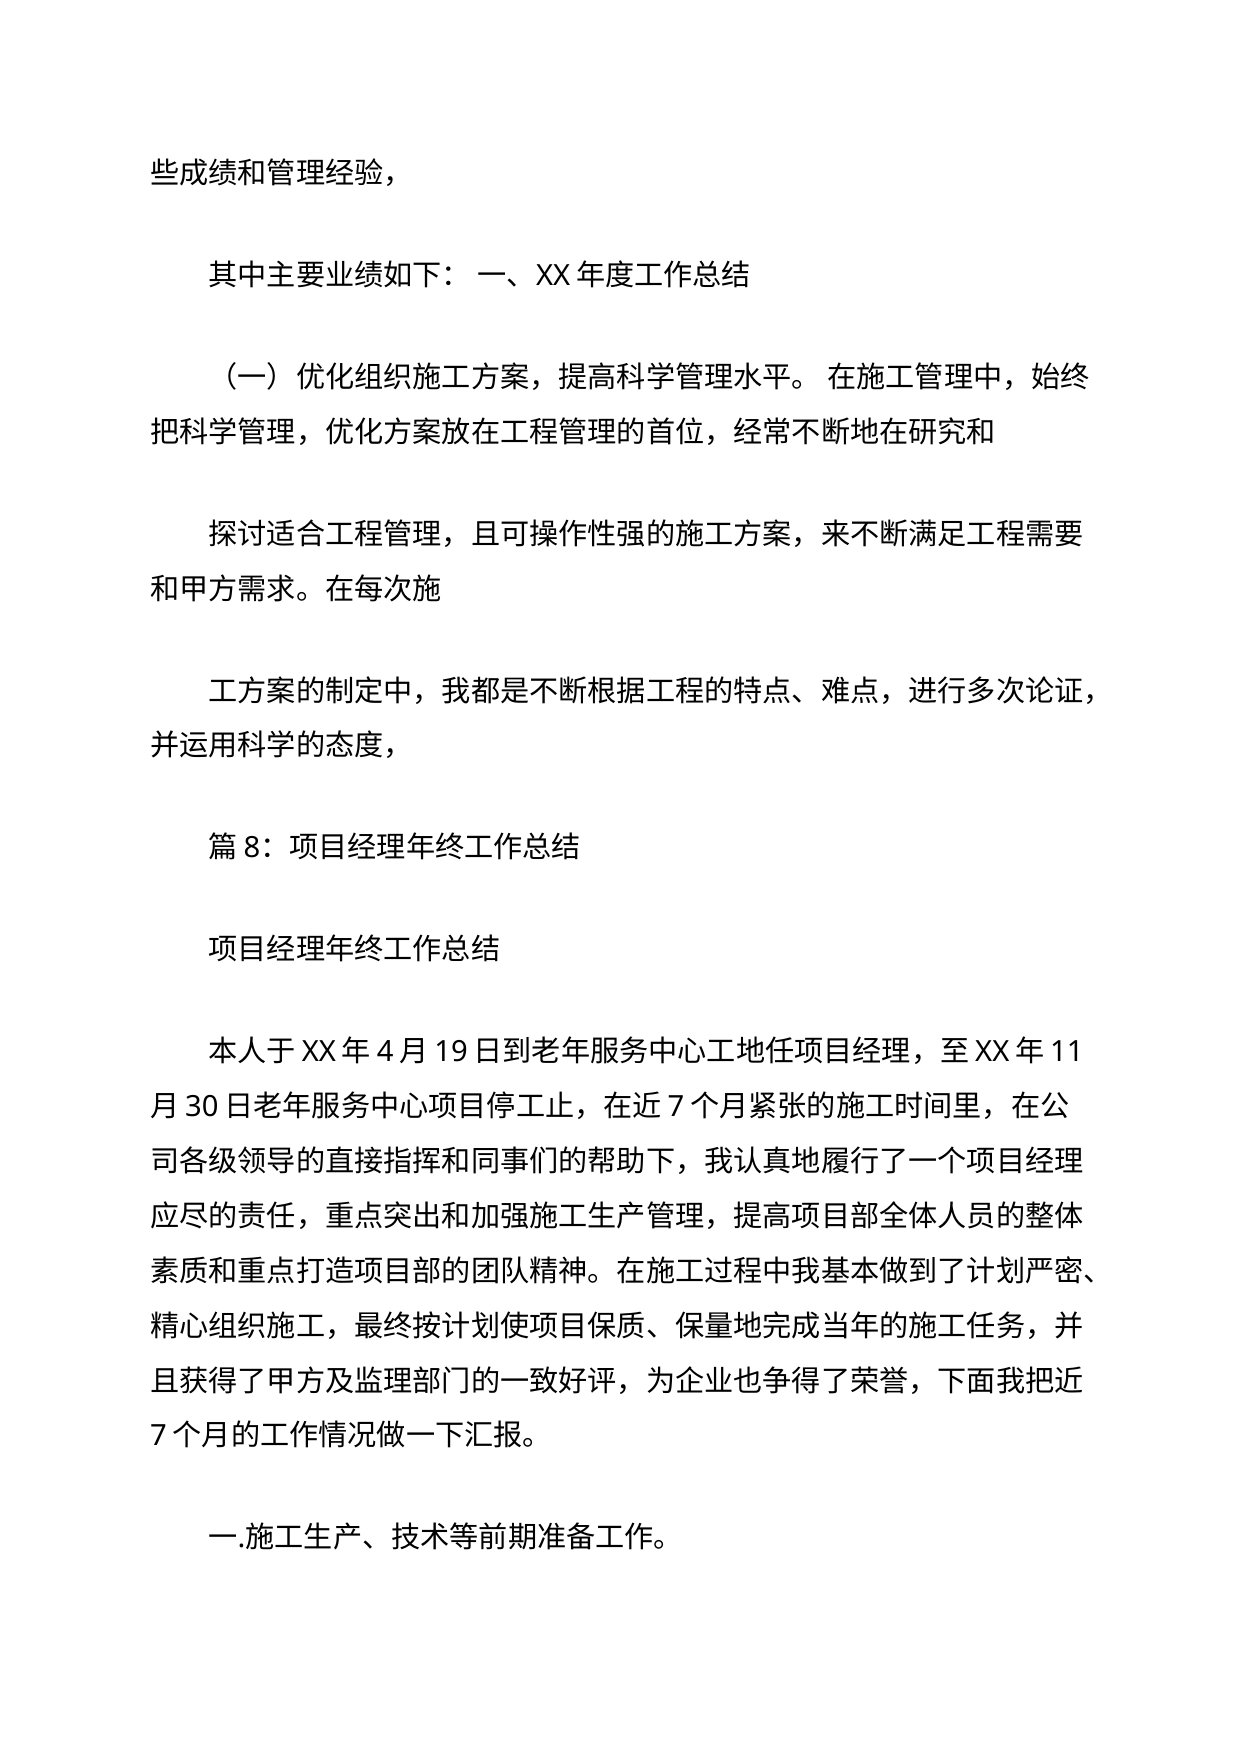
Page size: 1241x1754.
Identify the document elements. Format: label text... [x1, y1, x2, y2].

text 篇8：项目经理年终工作总结 [150, 824, 1090, 866]
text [150, 150, 1090, 192]
text 一.施工生产、技术等前期准备工作。 [150, 1514, 1090, 1556]
text 其中主要业绩如下： 一、XX年度工作总结 [150, 252, 1090, 294]
text 本人于XX年4月19日到老年服务中心工地任项目经理，至XX年11月30日老年服务中心项目停工止，在近7个月紧张的施工时间里，在公司各级领导的直接指挥和同事们的帮助下，我认真地履行了一个项目经理应尽的责任，重点突出和加强施工生产管理，提高项目部全体人员的整体素质和重点打造项目部的团队精神。在施工过程中我基本做到了计划严密、精心组织施工，最终按计划使项目保质、保量地完成当年的施工任务，并且获得了甲方及监理部门的一致好评，为企业也争得了荣誉，下面我把近7个月的工作情况做一下汇报。 [150, 1027, 1090, 1454]
text （一）优化组织施工方案，提高科学管理水平。 在施工管理中，始终把科学管理，优化方案放在工程管理的首位，经常不断地在研究和 [150, 354, 1090, 451]
text 项目经理年终工作总结 [150, 926, 1090, 968]
text 探讨适合工程管理，且可操作性强的施工方案，来不断满足工程需要和甲方需求。在每次施 [150, 510, 1090, 608]
text 工方案的制定中，我都是不断根据工程的特点、难点，进行多次论证，并运用科学的态度， [150, 667, 1090, 764]
